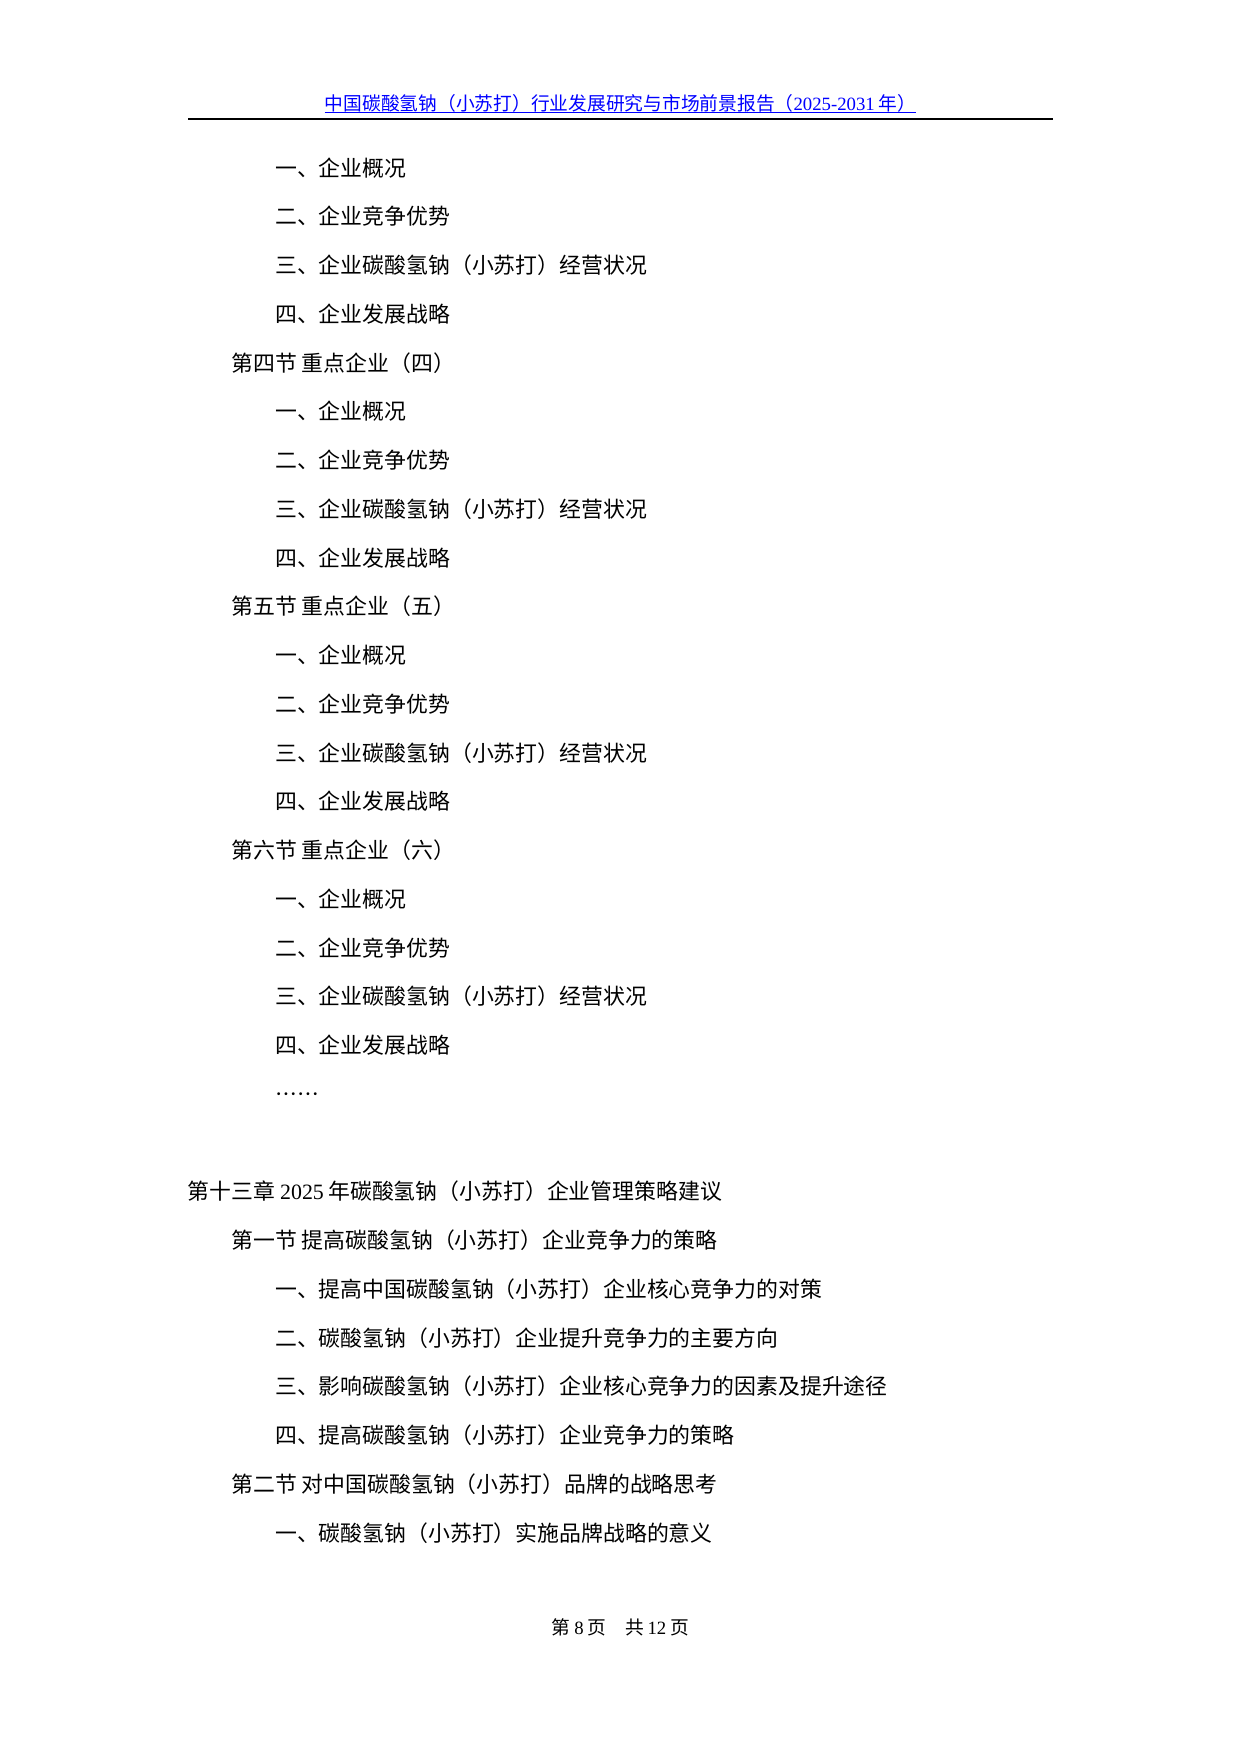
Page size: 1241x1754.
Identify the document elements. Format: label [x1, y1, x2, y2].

text [187, 150, 1053, 1548]
